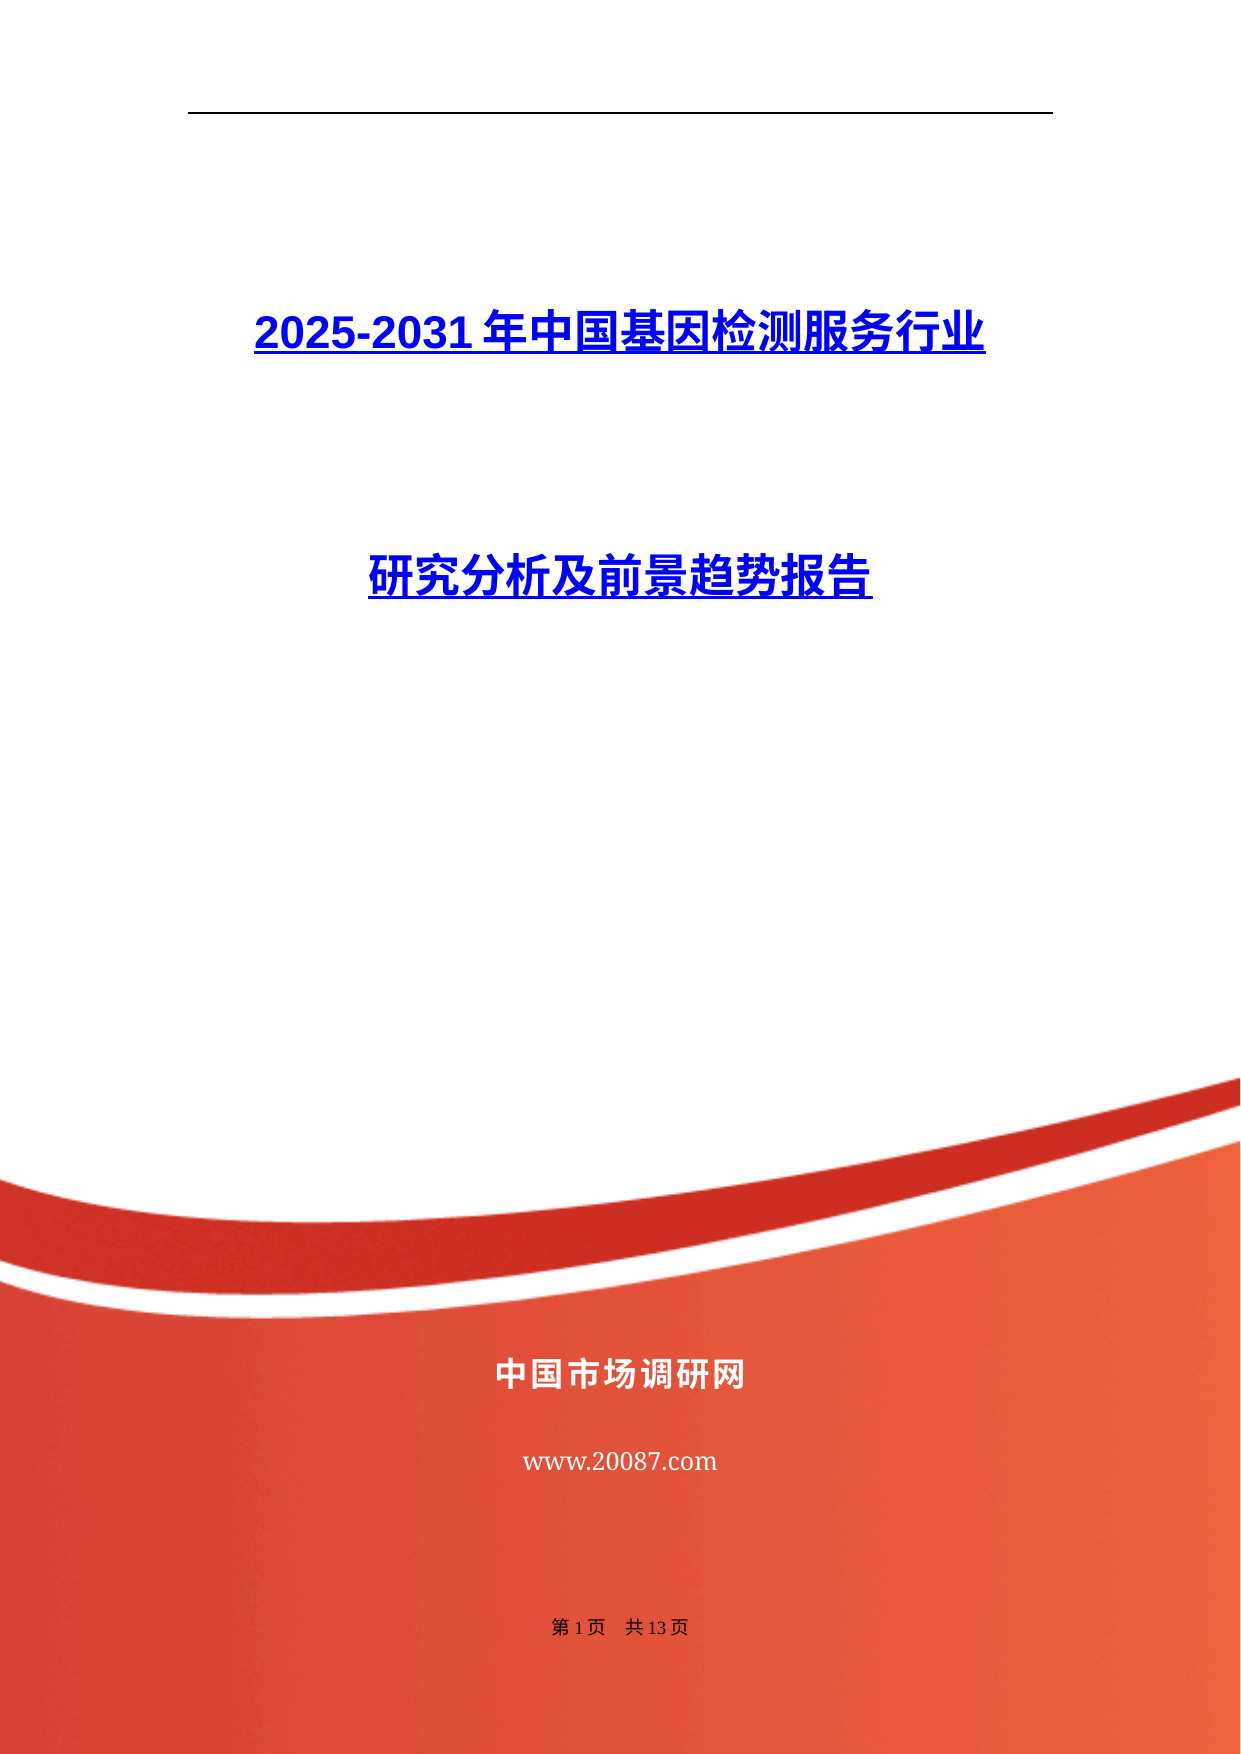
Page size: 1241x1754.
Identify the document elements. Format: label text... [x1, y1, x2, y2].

table_header 2025-2031年中国基因检测服务行业研究分析及前景趋势报告 [188, 207, 1053, 773]
subtitle 中国市场调研网 [187, 1339, 1053, 1404]
text www.20087.com [187, 1428, 1053, 1493]
picture [0, 1006, 1241, 1754]
